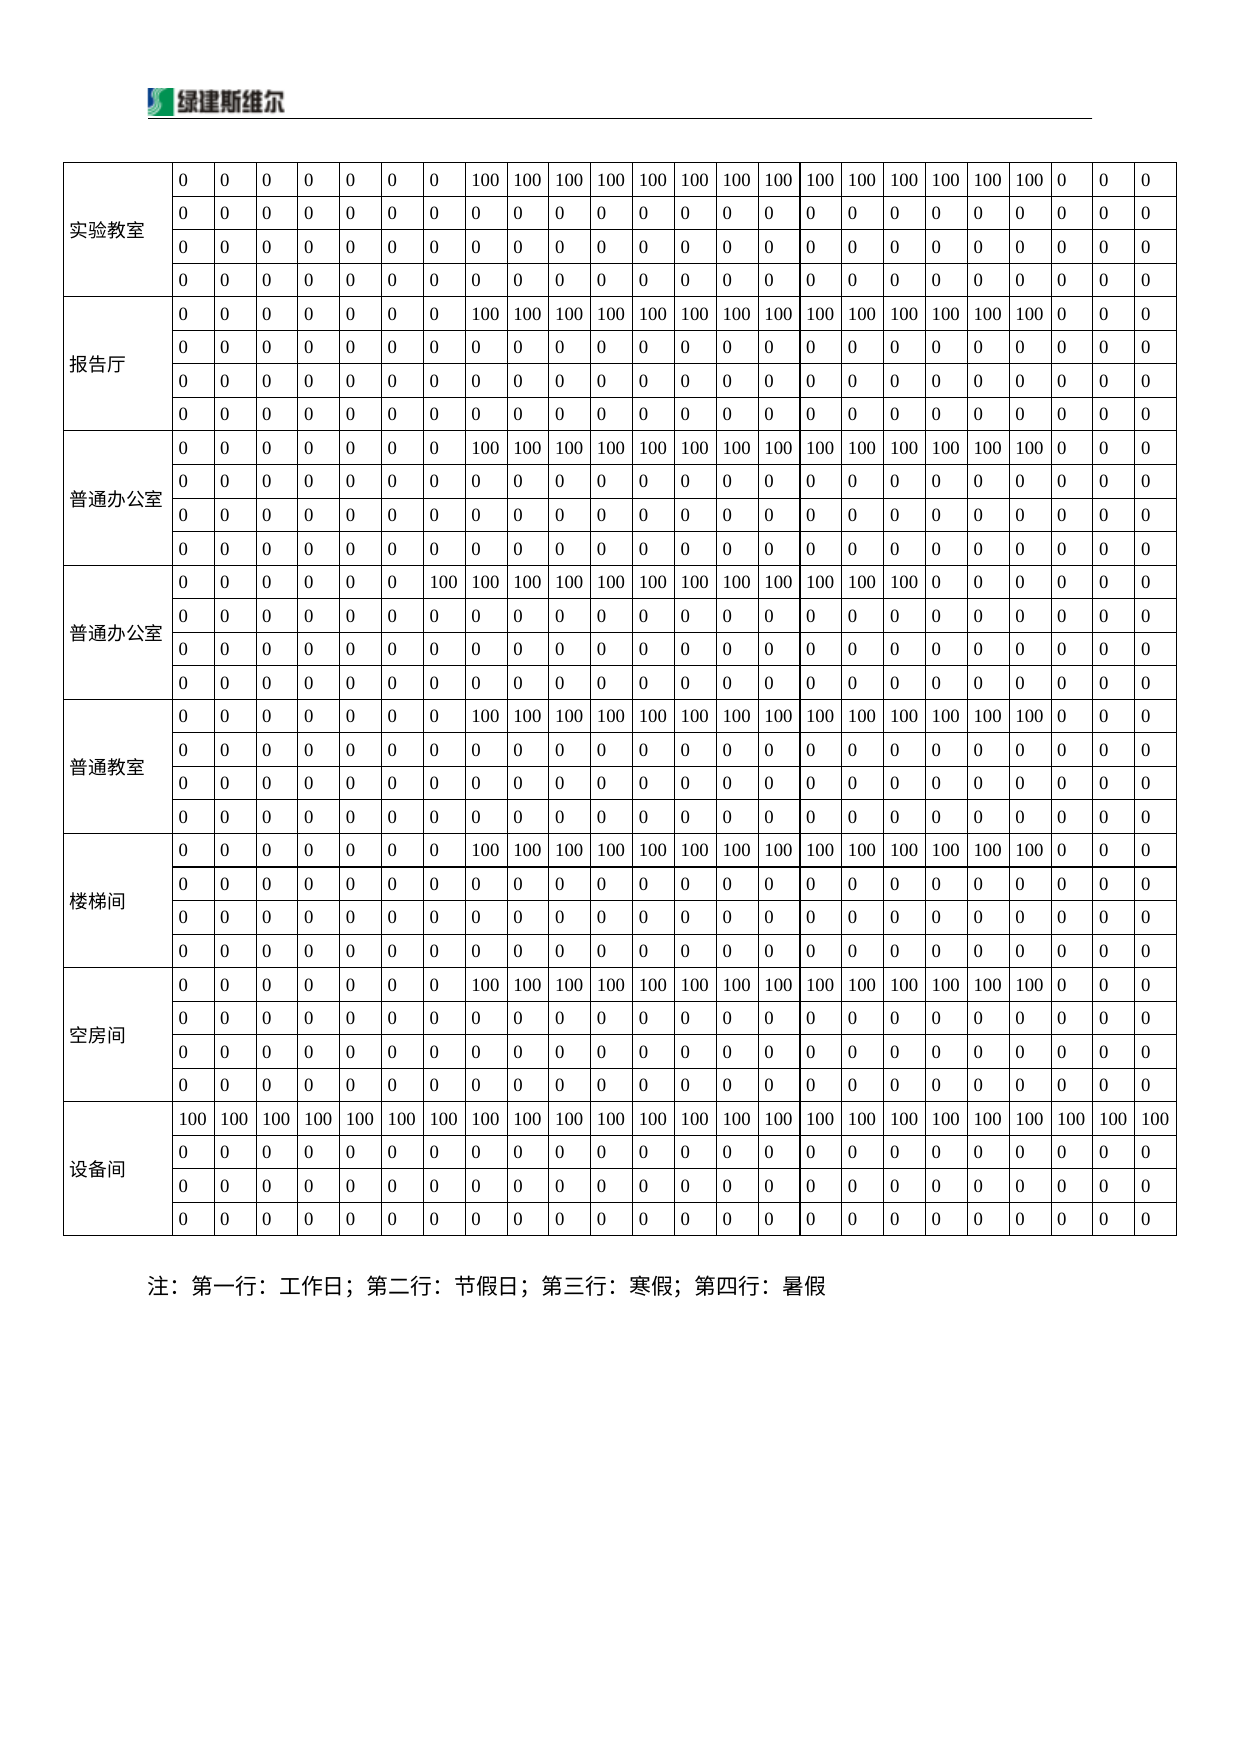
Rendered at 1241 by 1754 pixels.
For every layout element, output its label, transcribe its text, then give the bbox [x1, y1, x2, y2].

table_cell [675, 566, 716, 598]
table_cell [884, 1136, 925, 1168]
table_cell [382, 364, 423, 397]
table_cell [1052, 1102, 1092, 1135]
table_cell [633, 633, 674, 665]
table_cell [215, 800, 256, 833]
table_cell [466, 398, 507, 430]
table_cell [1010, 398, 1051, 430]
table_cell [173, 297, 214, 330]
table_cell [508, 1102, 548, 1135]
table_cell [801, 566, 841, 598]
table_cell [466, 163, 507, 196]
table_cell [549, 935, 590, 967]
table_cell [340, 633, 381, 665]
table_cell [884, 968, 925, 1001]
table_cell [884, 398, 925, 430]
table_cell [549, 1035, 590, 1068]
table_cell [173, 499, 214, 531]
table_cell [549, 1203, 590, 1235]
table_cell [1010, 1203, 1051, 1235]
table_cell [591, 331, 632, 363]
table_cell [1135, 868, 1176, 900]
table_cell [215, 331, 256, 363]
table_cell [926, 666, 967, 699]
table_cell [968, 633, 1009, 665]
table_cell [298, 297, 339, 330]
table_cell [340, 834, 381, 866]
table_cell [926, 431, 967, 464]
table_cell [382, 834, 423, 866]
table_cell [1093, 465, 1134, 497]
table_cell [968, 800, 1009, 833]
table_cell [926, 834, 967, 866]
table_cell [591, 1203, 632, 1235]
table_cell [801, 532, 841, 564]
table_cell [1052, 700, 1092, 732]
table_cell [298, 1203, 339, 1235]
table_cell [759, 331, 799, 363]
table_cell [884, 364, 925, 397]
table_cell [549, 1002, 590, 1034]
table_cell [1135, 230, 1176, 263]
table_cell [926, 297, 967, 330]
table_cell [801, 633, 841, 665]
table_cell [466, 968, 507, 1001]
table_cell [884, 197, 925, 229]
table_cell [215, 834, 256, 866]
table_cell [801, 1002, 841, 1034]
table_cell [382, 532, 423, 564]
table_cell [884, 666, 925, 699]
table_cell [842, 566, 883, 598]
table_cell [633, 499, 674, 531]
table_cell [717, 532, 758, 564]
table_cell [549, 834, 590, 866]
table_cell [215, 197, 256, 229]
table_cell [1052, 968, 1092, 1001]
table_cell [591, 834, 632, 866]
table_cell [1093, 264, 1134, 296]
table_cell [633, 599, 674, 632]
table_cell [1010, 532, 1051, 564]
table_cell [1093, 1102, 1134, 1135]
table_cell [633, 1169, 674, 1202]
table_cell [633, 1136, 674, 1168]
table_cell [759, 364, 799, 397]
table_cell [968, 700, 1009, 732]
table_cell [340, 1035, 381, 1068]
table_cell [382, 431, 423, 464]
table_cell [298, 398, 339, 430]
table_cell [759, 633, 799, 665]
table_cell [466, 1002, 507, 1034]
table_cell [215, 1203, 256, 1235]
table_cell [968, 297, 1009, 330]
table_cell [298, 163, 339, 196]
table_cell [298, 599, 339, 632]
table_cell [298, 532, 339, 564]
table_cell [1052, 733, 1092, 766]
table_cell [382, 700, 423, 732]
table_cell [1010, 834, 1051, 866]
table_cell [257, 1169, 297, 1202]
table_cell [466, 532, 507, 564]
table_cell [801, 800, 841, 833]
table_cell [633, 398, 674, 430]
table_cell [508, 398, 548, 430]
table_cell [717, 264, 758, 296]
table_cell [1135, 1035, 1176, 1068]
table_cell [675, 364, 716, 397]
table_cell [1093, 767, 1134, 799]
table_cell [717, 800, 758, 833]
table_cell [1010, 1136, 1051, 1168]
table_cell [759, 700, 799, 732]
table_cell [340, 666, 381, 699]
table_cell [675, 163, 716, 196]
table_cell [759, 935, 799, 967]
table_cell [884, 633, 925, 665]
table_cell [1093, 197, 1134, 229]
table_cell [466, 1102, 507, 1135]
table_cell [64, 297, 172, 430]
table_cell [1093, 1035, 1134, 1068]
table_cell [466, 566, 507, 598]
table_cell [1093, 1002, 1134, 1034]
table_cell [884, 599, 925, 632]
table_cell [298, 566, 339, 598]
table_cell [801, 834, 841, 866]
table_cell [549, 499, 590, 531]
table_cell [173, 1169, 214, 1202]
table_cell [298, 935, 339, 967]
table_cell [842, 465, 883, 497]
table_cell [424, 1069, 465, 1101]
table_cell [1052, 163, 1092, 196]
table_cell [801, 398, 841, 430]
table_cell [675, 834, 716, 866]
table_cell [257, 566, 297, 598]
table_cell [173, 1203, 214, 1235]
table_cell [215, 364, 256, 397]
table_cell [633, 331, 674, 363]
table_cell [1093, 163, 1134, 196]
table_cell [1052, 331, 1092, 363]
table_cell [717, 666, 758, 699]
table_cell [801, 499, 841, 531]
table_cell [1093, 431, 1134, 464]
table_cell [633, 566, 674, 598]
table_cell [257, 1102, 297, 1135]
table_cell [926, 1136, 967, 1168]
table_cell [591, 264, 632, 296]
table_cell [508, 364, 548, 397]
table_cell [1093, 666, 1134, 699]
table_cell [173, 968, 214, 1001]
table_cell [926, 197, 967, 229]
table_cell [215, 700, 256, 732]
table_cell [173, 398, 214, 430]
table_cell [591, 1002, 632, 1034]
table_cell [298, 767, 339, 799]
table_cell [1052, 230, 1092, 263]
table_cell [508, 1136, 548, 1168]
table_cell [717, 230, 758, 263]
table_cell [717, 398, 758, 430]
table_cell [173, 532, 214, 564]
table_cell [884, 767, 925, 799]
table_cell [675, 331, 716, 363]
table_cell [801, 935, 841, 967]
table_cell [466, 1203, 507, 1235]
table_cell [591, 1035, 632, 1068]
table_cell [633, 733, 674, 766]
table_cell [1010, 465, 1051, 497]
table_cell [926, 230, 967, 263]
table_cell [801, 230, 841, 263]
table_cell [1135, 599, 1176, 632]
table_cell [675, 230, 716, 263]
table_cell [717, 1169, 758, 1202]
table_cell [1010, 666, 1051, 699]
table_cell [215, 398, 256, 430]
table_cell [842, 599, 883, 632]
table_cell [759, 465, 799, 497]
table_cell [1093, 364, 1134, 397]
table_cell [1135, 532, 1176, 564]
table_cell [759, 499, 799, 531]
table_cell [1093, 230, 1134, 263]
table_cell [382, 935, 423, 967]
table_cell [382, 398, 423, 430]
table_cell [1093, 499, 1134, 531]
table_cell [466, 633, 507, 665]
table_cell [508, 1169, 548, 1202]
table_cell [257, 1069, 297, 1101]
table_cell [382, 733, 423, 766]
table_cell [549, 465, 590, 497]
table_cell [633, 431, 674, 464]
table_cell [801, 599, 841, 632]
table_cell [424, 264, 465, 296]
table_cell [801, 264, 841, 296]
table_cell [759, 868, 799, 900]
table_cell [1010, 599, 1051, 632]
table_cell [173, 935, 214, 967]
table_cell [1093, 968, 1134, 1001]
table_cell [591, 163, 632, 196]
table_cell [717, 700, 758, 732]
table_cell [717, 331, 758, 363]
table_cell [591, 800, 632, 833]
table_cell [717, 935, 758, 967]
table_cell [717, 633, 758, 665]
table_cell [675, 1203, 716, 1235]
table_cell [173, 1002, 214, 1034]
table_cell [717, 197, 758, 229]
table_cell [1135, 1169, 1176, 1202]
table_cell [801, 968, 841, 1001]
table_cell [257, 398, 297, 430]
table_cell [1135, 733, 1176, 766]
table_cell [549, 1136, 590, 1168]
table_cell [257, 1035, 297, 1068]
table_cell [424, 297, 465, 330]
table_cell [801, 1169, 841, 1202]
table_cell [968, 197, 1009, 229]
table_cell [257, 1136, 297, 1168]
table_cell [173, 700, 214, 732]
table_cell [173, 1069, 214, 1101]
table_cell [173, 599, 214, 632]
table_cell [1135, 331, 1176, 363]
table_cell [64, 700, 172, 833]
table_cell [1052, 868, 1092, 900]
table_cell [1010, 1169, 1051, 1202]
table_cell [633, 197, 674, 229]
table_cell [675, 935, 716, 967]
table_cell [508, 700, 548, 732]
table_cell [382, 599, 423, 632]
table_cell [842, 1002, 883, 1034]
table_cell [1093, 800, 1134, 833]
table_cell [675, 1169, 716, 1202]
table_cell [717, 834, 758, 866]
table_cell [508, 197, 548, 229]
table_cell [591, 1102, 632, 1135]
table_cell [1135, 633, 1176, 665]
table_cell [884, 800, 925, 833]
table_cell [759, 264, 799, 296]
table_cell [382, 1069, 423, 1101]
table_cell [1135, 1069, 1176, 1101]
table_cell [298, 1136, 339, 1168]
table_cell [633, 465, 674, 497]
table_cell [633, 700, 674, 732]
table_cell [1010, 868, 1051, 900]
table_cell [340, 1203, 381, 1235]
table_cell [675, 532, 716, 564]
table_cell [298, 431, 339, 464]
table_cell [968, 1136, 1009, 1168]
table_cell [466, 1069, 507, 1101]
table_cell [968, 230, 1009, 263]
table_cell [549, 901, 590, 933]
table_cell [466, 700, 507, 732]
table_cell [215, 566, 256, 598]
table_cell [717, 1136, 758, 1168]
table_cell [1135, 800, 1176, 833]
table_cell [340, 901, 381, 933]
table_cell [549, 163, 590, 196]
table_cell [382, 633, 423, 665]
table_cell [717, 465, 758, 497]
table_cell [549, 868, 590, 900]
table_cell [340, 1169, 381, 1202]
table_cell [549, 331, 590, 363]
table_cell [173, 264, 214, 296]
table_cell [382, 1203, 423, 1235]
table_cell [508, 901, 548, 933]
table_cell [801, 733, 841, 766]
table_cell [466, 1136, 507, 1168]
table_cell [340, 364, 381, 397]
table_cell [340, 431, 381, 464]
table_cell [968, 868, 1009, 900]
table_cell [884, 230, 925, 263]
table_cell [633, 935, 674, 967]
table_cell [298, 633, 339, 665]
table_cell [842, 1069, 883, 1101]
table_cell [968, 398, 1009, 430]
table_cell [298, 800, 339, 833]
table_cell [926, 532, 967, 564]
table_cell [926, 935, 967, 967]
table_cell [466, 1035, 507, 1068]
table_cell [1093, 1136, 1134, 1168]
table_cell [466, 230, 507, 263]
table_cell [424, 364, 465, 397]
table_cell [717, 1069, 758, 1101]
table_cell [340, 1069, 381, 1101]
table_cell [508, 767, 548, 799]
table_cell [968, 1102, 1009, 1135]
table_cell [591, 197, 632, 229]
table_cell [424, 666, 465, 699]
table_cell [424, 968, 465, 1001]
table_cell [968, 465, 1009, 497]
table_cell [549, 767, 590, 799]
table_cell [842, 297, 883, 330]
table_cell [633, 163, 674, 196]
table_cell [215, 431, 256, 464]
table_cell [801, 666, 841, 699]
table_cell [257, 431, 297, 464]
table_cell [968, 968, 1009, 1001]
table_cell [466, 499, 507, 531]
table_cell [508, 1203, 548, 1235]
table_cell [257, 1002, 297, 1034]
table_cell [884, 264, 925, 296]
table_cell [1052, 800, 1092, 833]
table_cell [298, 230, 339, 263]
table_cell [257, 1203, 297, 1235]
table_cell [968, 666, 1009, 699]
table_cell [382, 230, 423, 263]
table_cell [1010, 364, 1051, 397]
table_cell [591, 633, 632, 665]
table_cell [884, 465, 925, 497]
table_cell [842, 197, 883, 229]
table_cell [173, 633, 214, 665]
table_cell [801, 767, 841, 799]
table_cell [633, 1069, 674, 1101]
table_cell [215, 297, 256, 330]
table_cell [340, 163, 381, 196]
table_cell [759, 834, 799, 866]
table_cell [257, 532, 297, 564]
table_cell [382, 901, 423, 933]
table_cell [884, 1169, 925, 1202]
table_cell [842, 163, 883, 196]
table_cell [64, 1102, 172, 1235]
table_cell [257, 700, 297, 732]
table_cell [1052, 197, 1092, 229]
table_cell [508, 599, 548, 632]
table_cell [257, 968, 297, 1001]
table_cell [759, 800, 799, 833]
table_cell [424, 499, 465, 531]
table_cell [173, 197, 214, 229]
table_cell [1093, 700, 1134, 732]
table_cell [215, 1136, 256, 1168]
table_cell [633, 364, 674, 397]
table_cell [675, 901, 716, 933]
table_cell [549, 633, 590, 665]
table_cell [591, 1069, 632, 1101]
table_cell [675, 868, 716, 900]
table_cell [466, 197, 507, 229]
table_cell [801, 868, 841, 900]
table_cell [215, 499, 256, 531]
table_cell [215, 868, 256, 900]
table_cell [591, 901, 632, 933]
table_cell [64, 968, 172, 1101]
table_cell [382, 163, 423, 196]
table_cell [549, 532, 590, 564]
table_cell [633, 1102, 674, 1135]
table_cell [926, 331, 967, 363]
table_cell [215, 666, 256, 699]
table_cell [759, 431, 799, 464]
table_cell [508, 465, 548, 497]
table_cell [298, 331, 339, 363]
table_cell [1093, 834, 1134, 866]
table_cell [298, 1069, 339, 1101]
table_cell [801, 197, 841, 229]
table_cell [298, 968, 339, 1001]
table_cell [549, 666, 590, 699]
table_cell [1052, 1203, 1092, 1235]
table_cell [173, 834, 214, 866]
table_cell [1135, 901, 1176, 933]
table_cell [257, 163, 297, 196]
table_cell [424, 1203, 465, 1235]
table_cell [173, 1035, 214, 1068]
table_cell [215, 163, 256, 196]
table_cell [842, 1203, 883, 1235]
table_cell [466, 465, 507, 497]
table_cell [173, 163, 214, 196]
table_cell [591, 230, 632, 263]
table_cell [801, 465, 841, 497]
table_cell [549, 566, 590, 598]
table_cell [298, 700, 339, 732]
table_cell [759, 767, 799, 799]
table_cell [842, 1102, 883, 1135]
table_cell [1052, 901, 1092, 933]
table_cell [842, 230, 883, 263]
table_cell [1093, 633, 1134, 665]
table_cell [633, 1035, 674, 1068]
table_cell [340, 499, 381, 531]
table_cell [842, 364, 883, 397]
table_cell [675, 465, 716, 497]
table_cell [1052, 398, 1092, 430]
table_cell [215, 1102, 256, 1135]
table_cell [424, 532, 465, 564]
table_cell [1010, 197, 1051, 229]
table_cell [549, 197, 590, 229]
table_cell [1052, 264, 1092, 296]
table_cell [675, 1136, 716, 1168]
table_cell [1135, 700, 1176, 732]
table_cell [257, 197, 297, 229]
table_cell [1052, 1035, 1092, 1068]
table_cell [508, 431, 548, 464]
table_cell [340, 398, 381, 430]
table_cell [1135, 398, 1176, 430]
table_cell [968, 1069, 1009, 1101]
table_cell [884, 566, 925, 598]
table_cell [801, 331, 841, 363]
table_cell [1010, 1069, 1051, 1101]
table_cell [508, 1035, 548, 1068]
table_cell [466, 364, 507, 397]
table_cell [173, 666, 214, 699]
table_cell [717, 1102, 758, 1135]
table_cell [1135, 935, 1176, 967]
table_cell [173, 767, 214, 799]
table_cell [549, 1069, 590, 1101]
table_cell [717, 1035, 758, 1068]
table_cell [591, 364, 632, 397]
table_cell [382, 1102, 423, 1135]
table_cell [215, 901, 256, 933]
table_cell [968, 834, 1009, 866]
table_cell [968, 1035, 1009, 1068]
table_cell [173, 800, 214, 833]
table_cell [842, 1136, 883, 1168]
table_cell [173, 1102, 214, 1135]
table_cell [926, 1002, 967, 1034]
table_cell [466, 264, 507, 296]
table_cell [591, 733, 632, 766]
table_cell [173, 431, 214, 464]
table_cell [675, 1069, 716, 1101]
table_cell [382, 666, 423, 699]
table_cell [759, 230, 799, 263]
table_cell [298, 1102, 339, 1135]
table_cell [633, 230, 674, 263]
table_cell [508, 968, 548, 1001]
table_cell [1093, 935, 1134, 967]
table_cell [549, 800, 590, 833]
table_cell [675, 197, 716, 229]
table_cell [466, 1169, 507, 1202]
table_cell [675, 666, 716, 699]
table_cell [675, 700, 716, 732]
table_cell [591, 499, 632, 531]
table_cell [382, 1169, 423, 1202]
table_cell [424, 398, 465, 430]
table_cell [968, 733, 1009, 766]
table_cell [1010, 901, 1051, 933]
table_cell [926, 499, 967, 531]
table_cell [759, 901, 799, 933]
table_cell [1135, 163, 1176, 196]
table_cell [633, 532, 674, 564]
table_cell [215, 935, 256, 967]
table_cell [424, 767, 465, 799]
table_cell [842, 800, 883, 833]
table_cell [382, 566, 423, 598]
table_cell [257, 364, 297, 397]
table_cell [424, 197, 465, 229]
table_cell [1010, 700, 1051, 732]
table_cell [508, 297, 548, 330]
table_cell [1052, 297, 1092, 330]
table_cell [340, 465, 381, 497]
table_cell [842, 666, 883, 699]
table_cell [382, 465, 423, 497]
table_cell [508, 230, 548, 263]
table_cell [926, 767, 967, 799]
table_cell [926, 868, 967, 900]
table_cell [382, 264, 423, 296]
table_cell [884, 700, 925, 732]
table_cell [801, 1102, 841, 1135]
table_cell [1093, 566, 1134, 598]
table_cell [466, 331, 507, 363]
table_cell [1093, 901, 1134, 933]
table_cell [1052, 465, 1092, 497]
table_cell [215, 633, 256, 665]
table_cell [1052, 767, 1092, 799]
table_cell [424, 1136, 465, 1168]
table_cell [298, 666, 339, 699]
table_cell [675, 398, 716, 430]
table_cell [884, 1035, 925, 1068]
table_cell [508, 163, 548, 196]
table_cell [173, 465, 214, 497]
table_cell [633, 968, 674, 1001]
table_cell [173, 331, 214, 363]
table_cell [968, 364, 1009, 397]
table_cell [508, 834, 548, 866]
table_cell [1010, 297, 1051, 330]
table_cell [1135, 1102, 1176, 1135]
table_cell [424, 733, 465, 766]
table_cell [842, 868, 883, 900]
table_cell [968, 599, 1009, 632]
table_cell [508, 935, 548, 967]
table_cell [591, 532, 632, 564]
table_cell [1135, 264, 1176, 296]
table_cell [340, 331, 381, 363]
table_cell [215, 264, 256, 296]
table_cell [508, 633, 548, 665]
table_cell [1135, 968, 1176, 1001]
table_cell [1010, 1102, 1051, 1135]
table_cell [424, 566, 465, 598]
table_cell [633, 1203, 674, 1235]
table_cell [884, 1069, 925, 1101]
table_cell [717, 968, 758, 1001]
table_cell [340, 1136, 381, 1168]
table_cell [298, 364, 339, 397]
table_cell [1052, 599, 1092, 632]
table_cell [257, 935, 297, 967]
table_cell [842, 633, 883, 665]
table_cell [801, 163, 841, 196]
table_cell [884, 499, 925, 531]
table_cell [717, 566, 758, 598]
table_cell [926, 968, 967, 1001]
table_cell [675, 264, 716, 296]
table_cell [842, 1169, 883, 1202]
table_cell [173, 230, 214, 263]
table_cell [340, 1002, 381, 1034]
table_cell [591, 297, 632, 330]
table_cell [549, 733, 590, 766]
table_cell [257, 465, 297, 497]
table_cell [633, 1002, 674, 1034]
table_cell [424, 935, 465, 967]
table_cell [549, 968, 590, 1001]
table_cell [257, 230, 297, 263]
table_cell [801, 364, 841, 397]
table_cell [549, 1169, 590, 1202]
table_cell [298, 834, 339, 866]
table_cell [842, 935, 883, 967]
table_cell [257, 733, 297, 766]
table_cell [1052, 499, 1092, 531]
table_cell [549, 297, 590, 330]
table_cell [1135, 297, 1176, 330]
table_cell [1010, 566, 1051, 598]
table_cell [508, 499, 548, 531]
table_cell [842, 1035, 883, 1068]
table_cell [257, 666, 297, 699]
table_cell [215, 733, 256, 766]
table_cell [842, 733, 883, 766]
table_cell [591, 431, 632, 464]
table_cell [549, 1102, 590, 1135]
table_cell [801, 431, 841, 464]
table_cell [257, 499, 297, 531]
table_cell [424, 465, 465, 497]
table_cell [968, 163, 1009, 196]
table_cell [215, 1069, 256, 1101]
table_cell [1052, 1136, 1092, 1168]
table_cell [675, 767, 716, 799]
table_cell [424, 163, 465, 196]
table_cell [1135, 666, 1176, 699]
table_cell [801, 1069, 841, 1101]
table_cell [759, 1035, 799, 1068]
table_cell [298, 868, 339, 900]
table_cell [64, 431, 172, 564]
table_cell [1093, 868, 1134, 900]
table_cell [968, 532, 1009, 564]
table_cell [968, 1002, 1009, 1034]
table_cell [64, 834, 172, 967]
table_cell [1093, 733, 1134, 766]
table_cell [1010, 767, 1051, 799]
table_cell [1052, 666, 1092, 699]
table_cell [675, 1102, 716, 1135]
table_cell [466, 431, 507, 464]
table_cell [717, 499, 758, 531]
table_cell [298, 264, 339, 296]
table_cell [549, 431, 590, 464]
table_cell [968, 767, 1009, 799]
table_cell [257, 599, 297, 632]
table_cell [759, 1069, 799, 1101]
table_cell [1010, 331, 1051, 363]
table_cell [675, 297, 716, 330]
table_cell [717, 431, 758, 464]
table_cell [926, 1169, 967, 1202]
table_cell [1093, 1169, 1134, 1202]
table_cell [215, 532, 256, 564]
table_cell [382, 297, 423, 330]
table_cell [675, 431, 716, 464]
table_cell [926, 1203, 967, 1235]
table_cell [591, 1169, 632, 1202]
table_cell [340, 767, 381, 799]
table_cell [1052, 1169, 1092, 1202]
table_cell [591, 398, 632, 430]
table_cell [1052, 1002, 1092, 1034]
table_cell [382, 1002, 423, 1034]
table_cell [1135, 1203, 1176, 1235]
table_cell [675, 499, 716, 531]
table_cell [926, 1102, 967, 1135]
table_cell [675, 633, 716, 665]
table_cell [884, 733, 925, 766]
text 注：第一行：工作日；第二行：节假日；第三行：寒假；第四行：暑假 [148, 1269, 1092, 1301]
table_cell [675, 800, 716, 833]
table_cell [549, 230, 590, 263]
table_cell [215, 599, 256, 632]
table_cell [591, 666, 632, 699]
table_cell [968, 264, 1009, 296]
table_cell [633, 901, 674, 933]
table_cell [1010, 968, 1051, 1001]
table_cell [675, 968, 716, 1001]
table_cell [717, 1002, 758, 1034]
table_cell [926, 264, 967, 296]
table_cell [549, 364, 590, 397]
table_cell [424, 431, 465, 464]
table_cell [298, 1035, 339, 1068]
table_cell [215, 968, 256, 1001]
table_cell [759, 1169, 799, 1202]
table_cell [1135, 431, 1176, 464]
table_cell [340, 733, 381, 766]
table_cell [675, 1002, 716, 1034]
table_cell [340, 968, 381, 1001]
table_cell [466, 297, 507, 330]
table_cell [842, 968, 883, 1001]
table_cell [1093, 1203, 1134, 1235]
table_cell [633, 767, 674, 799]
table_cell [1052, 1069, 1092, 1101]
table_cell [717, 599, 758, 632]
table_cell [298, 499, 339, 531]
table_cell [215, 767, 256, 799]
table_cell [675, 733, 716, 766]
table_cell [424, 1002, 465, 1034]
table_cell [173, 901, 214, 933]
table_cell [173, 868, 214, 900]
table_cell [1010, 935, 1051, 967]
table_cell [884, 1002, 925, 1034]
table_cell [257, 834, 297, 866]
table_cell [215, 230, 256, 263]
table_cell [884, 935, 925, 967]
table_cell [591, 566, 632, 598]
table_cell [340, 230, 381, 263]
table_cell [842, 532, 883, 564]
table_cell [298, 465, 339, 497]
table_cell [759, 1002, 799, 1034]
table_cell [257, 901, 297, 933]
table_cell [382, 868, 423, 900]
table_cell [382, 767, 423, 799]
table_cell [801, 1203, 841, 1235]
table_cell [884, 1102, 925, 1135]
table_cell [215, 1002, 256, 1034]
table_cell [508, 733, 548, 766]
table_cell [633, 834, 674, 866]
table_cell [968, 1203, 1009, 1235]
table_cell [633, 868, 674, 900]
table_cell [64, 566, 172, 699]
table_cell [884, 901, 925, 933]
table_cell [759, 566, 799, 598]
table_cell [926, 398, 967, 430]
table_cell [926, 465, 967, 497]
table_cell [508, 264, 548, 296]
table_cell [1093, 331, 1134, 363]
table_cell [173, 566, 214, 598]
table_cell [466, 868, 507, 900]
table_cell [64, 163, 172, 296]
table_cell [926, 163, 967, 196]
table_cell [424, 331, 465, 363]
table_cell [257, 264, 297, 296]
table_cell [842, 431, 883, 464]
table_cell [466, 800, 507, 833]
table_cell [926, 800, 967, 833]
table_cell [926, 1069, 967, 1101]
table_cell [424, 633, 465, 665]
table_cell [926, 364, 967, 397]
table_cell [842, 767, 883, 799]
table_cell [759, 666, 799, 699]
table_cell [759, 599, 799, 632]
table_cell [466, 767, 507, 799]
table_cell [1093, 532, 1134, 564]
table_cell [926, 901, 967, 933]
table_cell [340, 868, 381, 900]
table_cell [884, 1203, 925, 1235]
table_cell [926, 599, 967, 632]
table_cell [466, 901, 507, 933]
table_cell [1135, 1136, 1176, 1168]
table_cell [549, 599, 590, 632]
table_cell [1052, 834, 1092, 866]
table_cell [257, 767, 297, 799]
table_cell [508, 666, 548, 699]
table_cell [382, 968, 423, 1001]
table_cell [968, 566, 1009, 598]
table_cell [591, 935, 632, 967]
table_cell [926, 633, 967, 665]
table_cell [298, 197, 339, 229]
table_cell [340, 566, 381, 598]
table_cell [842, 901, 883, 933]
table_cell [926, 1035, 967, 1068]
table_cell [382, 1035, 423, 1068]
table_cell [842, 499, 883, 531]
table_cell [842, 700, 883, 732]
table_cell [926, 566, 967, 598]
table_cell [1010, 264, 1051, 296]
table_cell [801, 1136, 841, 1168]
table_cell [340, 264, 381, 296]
picture [147, 88, 288, 116]
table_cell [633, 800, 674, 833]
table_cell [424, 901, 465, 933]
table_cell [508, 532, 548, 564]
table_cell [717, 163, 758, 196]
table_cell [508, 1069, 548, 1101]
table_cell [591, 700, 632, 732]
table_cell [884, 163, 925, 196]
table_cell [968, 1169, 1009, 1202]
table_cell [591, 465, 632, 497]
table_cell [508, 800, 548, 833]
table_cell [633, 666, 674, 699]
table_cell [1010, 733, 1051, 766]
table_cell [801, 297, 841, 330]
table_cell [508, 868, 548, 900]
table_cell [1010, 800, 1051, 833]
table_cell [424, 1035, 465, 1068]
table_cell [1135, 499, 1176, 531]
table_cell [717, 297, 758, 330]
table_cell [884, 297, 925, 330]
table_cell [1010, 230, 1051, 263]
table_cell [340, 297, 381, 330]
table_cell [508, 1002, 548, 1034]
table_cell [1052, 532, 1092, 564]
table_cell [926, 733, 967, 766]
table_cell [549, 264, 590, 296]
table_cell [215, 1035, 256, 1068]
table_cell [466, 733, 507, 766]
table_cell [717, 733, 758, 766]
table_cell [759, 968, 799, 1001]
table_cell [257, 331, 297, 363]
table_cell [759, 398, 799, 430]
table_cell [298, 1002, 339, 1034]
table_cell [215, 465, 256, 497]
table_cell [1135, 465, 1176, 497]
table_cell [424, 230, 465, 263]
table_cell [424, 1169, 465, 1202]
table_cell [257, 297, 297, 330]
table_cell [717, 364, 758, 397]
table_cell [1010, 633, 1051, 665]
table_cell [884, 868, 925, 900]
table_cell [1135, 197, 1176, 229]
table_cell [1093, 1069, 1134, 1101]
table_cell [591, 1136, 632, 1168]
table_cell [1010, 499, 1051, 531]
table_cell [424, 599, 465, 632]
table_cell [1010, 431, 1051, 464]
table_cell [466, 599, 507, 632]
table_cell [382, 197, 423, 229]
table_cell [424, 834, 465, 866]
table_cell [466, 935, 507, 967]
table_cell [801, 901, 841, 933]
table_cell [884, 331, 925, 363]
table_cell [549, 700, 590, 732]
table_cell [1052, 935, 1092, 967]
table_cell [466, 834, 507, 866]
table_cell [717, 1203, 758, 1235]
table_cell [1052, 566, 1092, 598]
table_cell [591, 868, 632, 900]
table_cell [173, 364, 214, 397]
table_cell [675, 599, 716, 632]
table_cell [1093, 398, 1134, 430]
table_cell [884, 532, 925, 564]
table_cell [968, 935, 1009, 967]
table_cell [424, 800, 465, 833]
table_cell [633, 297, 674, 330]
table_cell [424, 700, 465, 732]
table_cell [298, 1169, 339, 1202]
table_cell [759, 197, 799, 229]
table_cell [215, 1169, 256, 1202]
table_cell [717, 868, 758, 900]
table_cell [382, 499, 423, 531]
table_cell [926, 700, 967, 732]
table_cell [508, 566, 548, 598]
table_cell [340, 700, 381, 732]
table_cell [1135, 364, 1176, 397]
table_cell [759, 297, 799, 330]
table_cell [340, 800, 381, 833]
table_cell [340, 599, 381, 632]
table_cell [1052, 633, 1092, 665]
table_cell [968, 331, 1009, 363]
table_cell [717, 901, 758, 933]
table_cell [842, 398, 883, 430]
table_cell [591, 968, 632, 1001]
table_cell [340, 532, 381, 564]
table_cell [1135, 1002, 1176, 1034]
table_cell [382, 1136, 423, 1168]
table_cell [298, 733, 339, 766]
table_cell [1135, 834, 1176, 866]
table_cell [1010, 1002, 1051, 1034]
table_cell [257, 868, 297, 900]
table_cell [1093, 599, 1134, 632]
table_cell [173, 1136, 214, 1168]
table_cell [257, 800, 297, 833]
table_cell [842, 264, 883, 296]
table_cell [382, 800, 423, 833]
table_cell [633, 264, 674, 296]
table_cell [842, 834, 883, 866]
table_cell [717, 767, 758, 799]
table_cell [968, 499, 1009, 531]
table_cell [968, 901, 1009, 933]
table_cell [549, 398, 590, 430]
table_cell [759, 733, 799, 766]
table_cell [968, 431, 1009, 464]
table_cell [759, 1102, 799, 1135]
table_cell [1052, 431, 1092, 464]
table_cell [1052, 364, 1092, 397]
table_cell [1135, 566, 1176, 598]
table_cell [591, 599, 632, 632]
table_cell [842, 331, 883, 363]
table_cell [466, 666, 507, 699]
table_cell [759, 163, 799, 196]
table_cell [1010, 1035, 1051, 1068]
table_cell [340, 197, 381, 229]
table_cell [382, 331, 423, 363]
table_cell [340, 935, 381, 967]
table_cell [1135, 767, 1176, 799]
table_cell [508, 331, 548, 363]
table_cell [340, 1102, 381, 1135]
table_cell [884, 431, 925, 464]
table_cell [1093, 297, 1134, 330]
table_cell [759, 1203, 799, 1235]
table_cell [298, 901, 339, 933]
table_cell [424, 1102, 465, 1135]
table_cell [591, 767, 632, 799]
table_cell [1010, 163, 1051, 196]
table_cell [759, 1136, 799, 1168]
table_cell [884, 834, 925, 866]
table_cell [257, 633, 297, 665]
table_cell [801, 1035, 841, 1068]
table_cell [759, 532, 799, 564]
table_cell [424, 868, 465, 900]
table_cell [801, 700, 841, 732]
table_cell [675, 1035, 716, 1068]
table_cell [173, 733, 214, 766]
